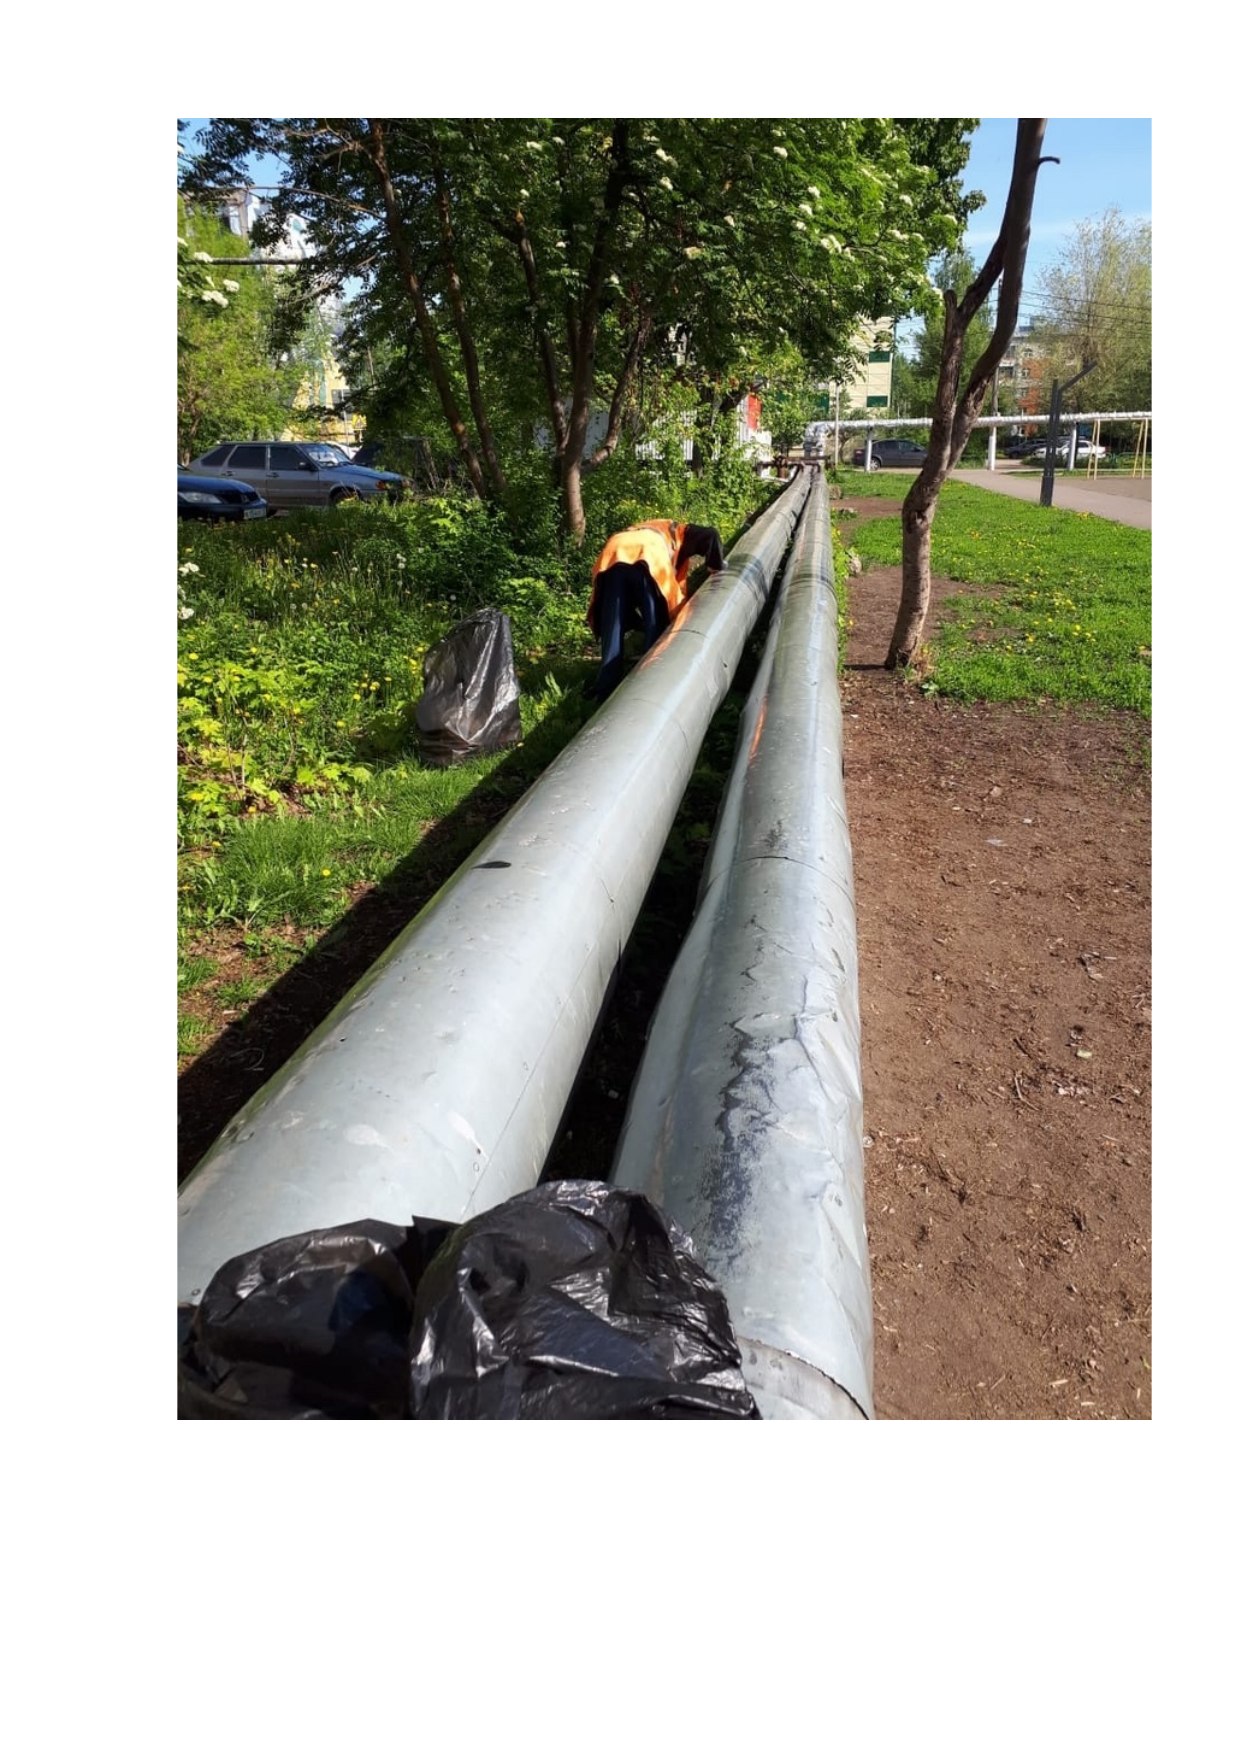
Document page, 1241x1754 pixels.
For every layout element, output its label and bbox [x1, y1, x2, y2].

picture [177, 118, 1152, 1420]
